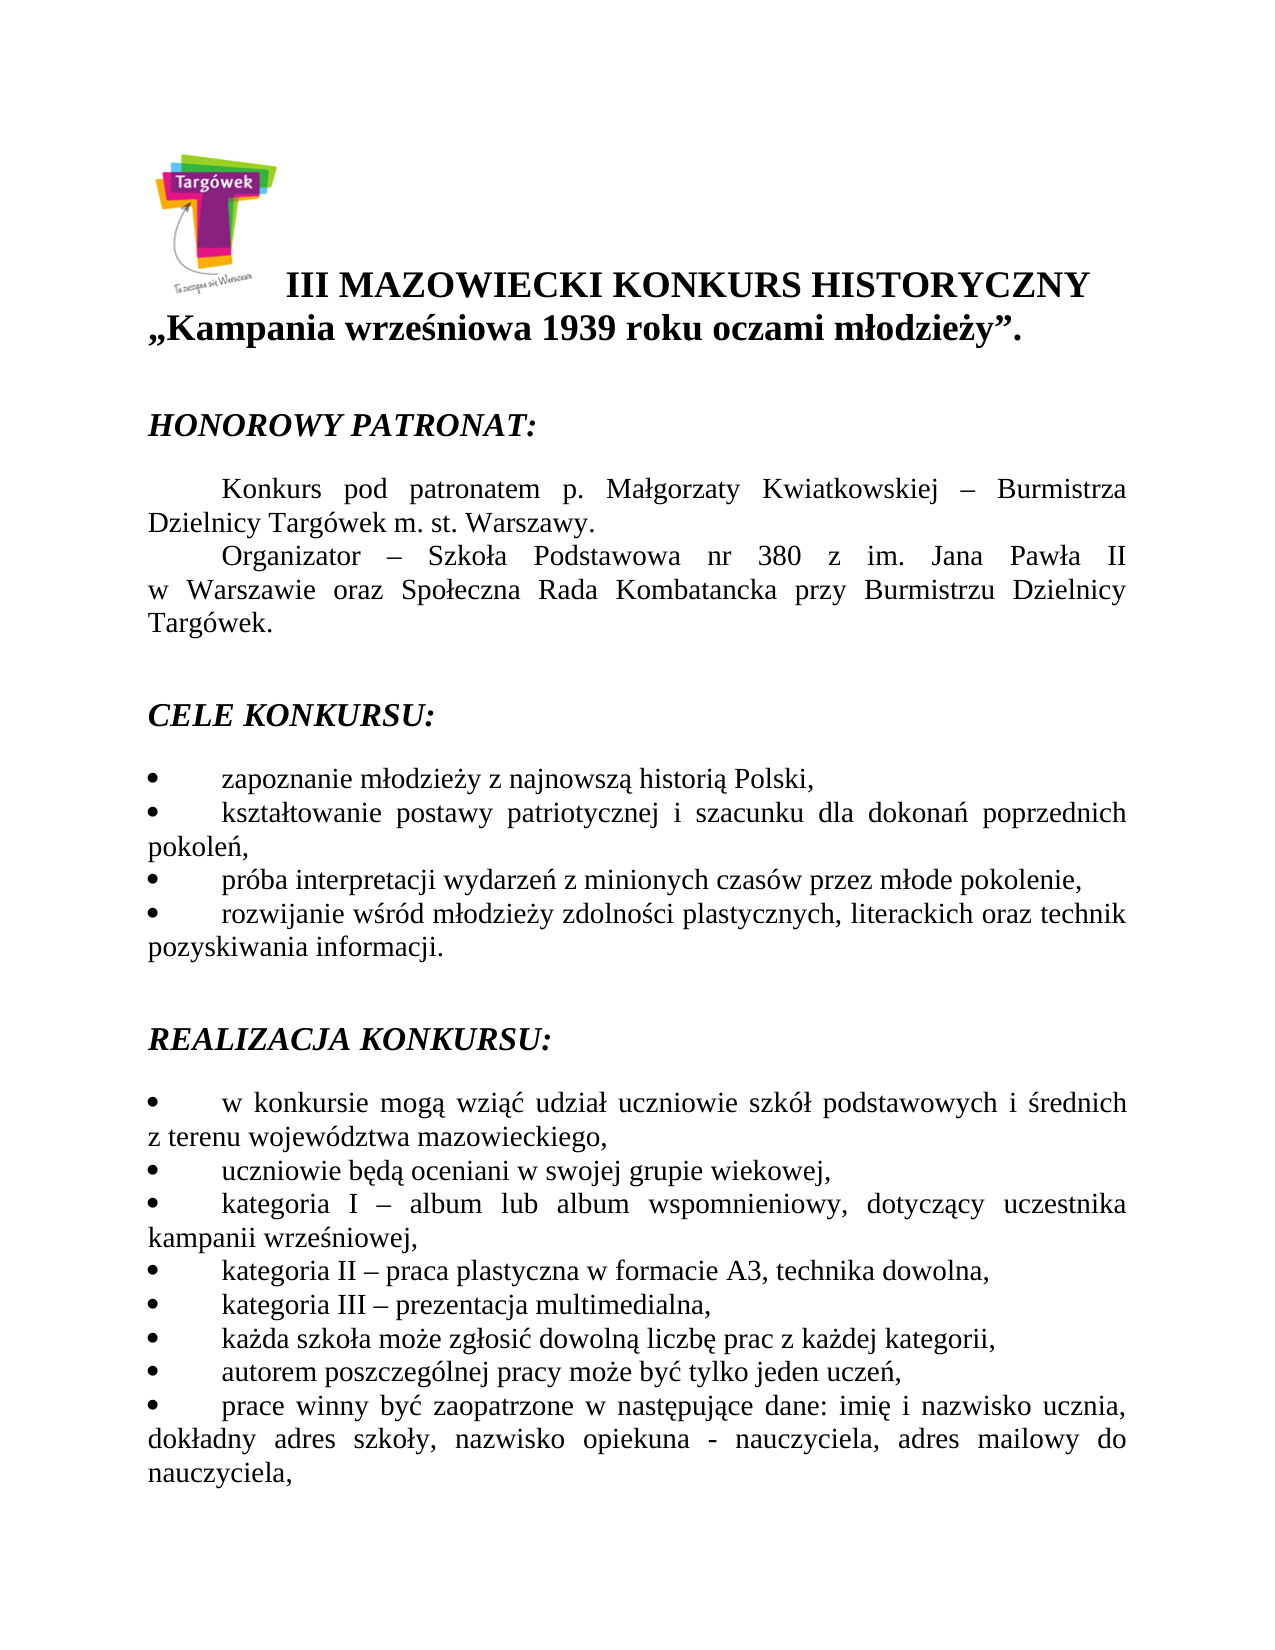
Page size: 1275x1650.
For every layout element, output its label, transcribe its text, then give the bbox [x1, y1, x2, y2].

list rozwijanie wśród młodzieży zdolności plastycznych, literackich oraz technik pozyskiwania informacji. [148, 896, 1127, 963]
list prace winny być zaopatrzone w następujące dane: imię i nazwisko ucznia, dokładny adres szkoły, nazwisko opiekuna - nauczyciela, adres mailowy do nauczyciela, [148, 1388, 1127, 1489]
list zapoznanie młodzieży z najnowszą historią Polski, [148, 761, 1127, 795]
picture [147, 147, 286, 298]
list każda szkoła może zgłosić dowolną liczbę prac z każdej kategorii, [148, 1321, 1127, 1354]
list kategoria I – album lub album wspomnieniowy, dotyczący uczestnika kampanii wrześniowej, [148, 1186, 1127, 1253]
text „Kampania wrześniowa 1939 roku oczami młodzieży”. [148, 306, 1127, 349]
text REALIZACJA KONKURSU: [148, 1019, 1127, 1057]
text III MAZOWIECKI KONKURS HISTORYCZNY [148, 148, 1127, 306]
list próba interpretacji wydarzeń z minionych czasów przez młode pokolenie, [148, 862, 1127, 896]
text Organizator – Szkoła Podstawowa nr 380 z im. Jana Pawła II w Warszawie oraz Społeczna Rada Kombatancka przy Burmistrzu Dzielnicy Targówek. [148, 538, 1127, 639]
list kategoria II – praca plastyczna w formacie A3, technika dowolna, [148, 1253, 1127, 1287]
text Konkurs pod patronatem p. Małgorzaty Kwiatkowskiej – Burmistrza Dzielnicy Targówek m. st. Warszawy. [148, 471, 1127, 538]
list uczniowie będą oceniani w swojej grupie wiekowej, [148, 1153, 1127, 1186]
list autorem poszczególnej pracy może być tylko jeden uczeń, [148, 1354, 1127, 1388]
text HONOROWY PATRONAT: [148, 405, 1127, 443]
list kształtowanie postawy patriotycznej i szacunku dla dokonań poprzednich pokoleń, [148, 795, 1127, 862]
list w konkursie mogą wziąć udział uczniowie szkół podstawowych i średnich z terenu województwa mazowieckiego, [148, 1085, 1127, 1153]
text CELE KONKURSU: [148, 695, 1127, 733]
list kategoria III – prezentacja multimedialna, [148, 1287, 1127, 1321]
